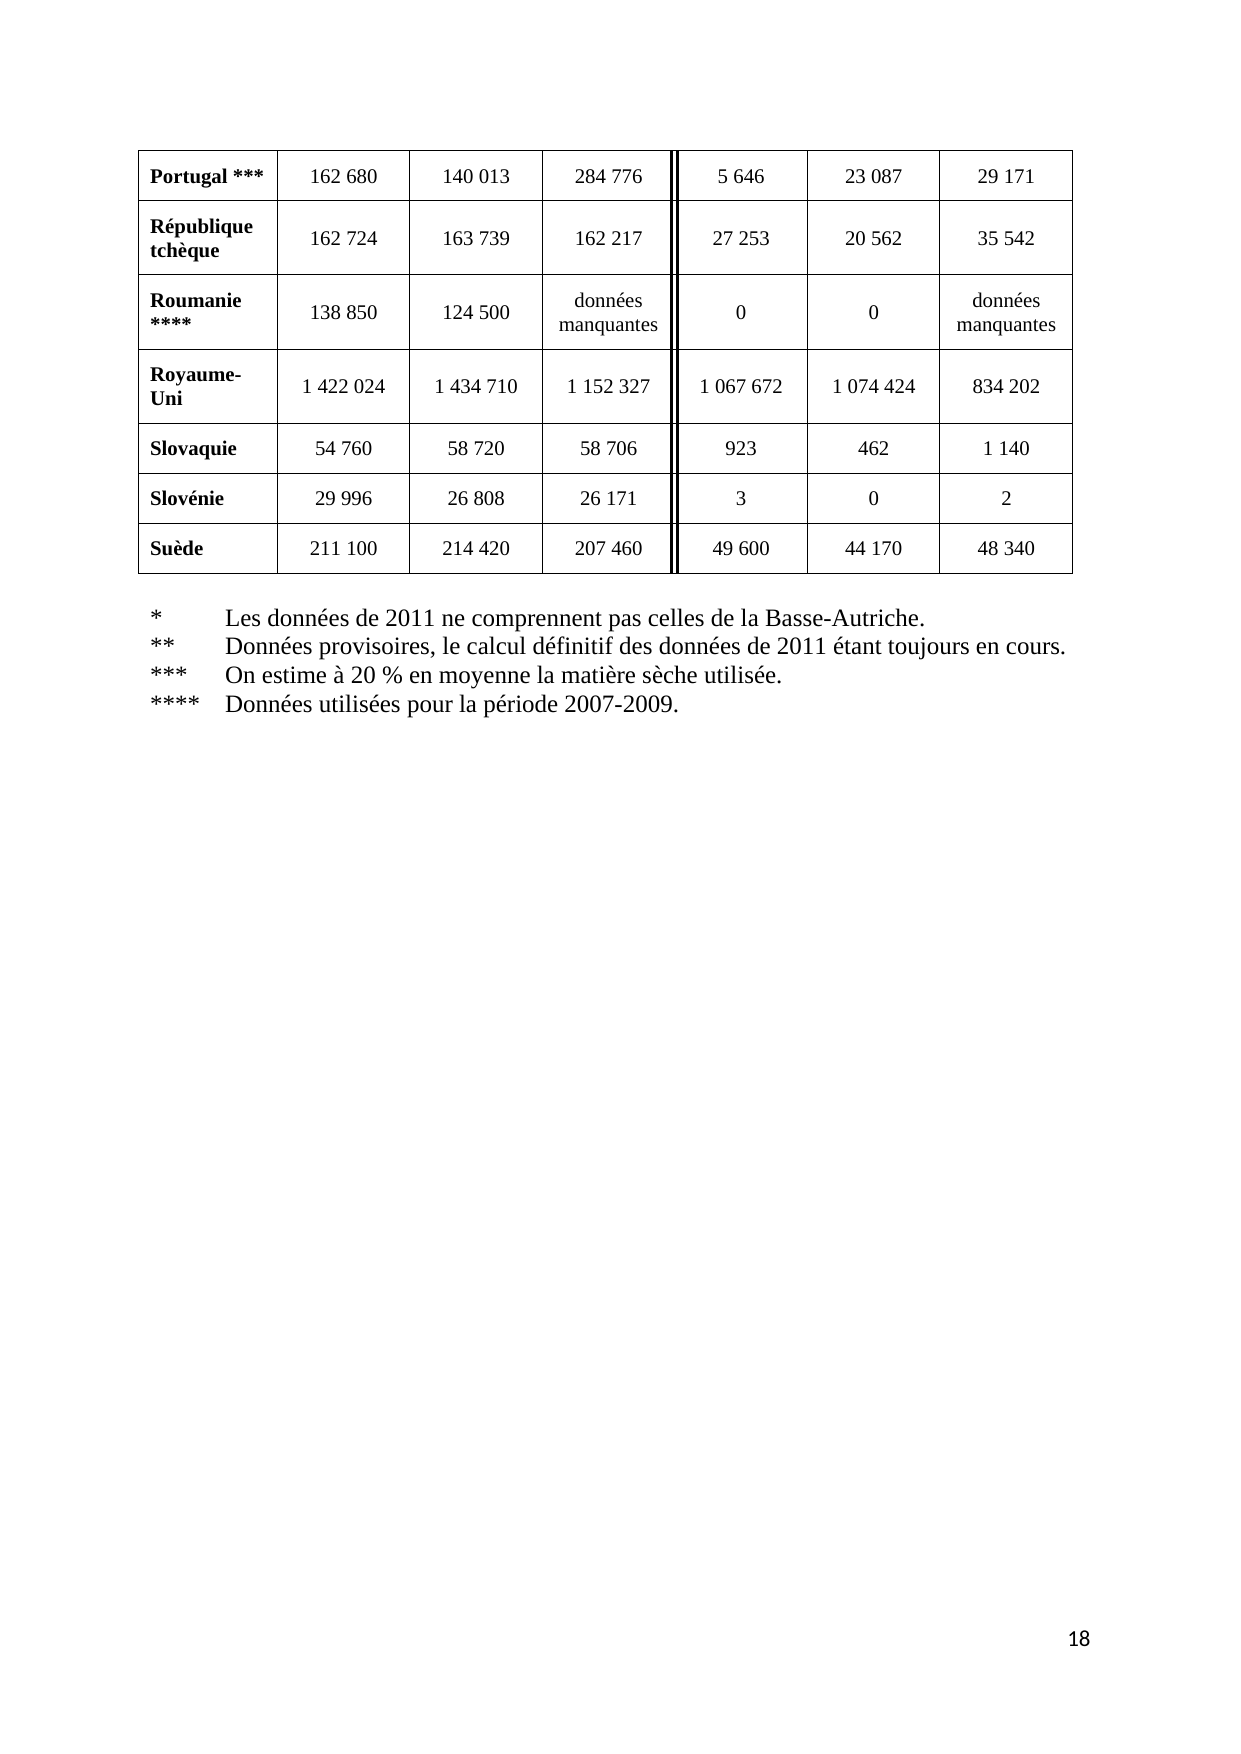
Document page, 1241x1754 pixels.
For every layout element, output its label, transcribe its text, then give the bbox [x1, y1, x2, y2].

table_cell 26 808 [410, 474, 542, 523]
table_cell 58 706 [543, 424, 670, 473]
table_cell 35 542 [940, 201, 1072, 274]
table_cell 1 067 672 [679, 350, 807, 423]
table_cell 27 253 [679, 201, 807, 274]
table_cell 44 170 [808, 524, 939, 573]
table_cell 29 171 [940, 151, 1072, 200]
table_cell République tchèque [139, 201, 277, 274]
table_cell Roumanie **** [139, 275, 277, 348]
table_cell 49 600 [679, 524, 807, 573]
table_cell 3 [679, 474, 807, 523]
table_cell 923 [679, 424, 807, 473]
table_cell 1 434 710 [410, 350, 542, 423]
table_cell 58 720 [410, 424, 542, 473]
table_cell 20 562 [808, 201, 939, 274]
table_cell 1 152 327 [543, 350, 670, 423]
table_cell 26 171 [543, 474, 670, 523]
text ** Données provisoires, le calcul définitif des données de 2011 étant toujours en cours. [150, 631, 1090, 660]
text * Les données de 2011 ne comprennent pas celles de la Basse-Autriche. [150, 603, 1090, 631]
table_cell 2 [940, 474, 1072, 523]
table_cell Suède [139, 524, 277, 573]
table_cell 214 420 [410, 524, 542, 573]
table_cell 0 [679, 275, 807, 348]
table_cell 834 202 [940, 350, 1072, 423]
table_cell 23 087 [808, 151, 939, 200]
table_cell données manquantes [543, 275, 670, 348]
table_cell 29 996 [278, 474, 409, 523]
table_cell Portugal *** [139, 151, 277, 200]
table_cell 284 776 [543, 151, 670, 200]
table_cell 1 140 [940, 424, 1072, 473]
table_cell 48 340 [940, 524, 1072, 573]
text **** Données utilisées pour la période 2007-2009. [150, 689, 1090, 718]
table_cell 138 850 [278, 275, 409, 348]
text *** On estime à 20 % en moyenne la matière sèche utilisée. [150, 660, 1090, 689]
table_cell données manquantes [940, 275, 1072, 348]
table_cell 5 646 [679, 151, 807, 200]
table_cell Slovaquie [139, 424, 277, 473]
table_cell 0 [808, 275, 939, 348]
table_cell 207 460 [543, 524, 670, 573]
table_cell 162 217 [543, 201, 670, 274]
table_cell 124 500 [410, 275, 542, 348]
table_cell 211 100 [278, 524, 409, 573]
table_cell 1 074 424 [808, 350, 939, 423]
table_cell 54 760 [278, 424, 409, 473]
table_cell Slovénie [139, 474, 277, 523]
table_cell 0 [808, 474, 939, 523]
table_cell 140 013 [410, 151, 542, 200]
table_cell 162 680 [278, 151, 409, 200]
table_cell 163 739 [410, 201, 542, 274]
table_cell 462 [808, 424, 939, 473]
table_cell 1 422 024 [278, 350, 409, 423]
table_cell Royaume-Uni [139, 350, 277, 423]
table_cell 162 724 [278, 201, 409, 274]
